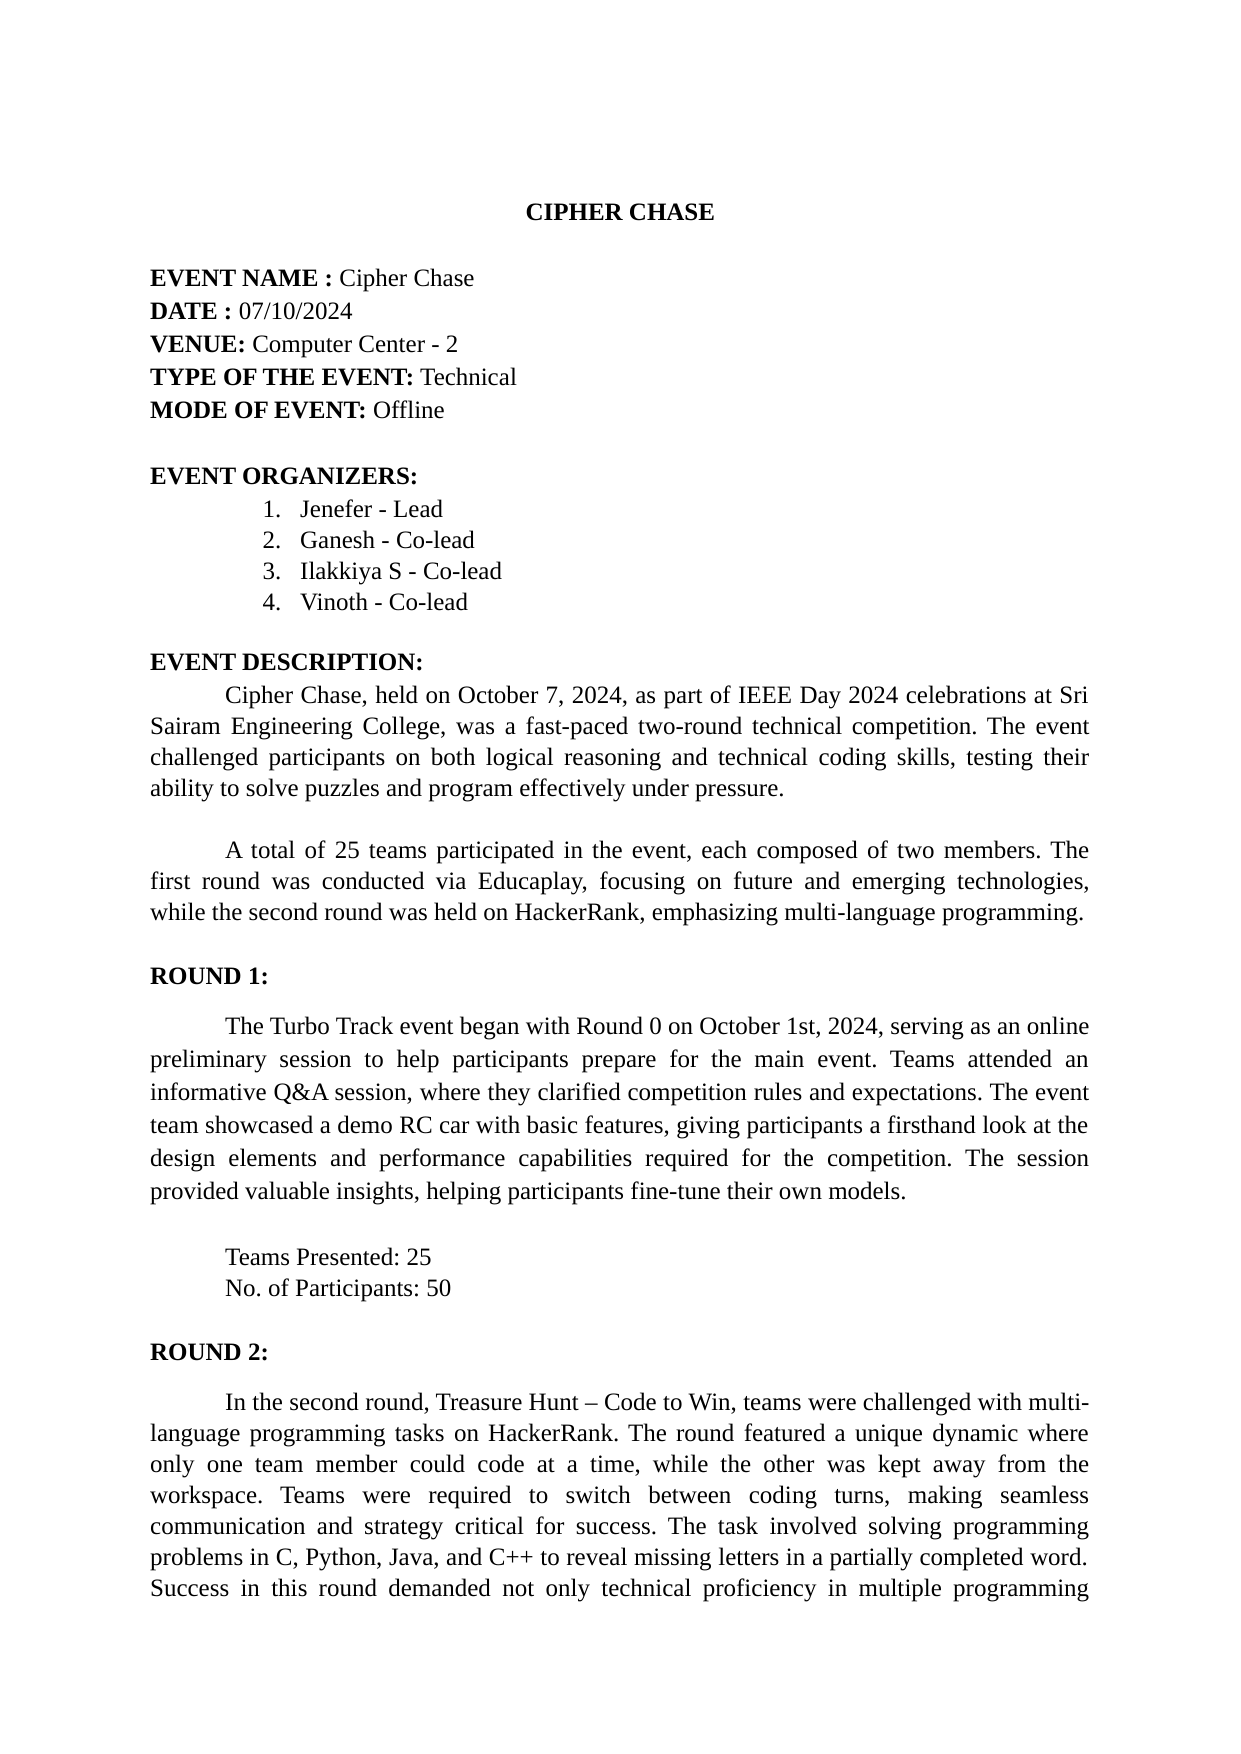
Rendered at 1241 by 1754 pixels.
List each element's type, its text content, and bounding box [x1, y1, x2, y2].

text No. of Participants: 50 [225, 1273, 1090, 1302]
text EVENT ORGANIZERS: [150, 461, 1090, 490]
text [150, 1387, 1090, 1602]
list Ilakkiya S - Co-lead [262, 556, 1090, 585]
text A total of 25 teams participated in the event, each composed of two members. The first round was conducted via Educaplay, focusing on future and emerging technologies, while the second round was held on HackerRank, emphasizing multi-language programming. [150, 835, 1090, 926]
text EVENT NAME : Cipher Chase [150, 263, 1090, 292]
text The Turbo Track event began with Round 0 on October 1st, 2024, serving as an online preliminary session to help participants prepare for the main event. Teams attended an informative Q&A session, where they clarified competition rules and expectations. The event team showcased a demo RC car with basic features, giving participants a firsthand look at the design elements and performance capabilities required for the competition. The session provided valuable insights, helping participants fine-tune their own models. [150, 1011, 1090, 1205]
text ROUND 1: [150, 961, 1090, 990]
text VENUE: Computer Center - 2 [150, 329, 1090, 358]
list Jenefer - Lead [262, 494, 1090, 523]
text TYPE OF THE EVENT: Technical [150, 362, 1090, 391]
text ROUND 2: [150, 1337, 1090, 1366]
text CIPHER CHASE [150, 197, 1090, 226]
text EVENT DESCRIPTION: [150, 647, 1090, 676]
text MODE OF EVENT: Offline [150, 395, 1090, 424]
text Cipher Chase, held on October 7, 2024, as part of IEEE Day 2024 celebrations at Sri Sairam Engineering College, was a fast-paced two-round technical competition. The event challenged participants on both logical reasoning and technical coding skills, testing their ability to solve puzzles and program effectively under pressure. [150, 680, 1090, 802]
list Vinoth - Co-lead [262, 587, 1090, 616]
text Teams Presented: 25 [225, 1242, 1090, 1271]
list Ganesh - Co-lead [262, 525, 1090, 554]
text DATE : 07/10/2024 [150, 296, 1090, 325]
